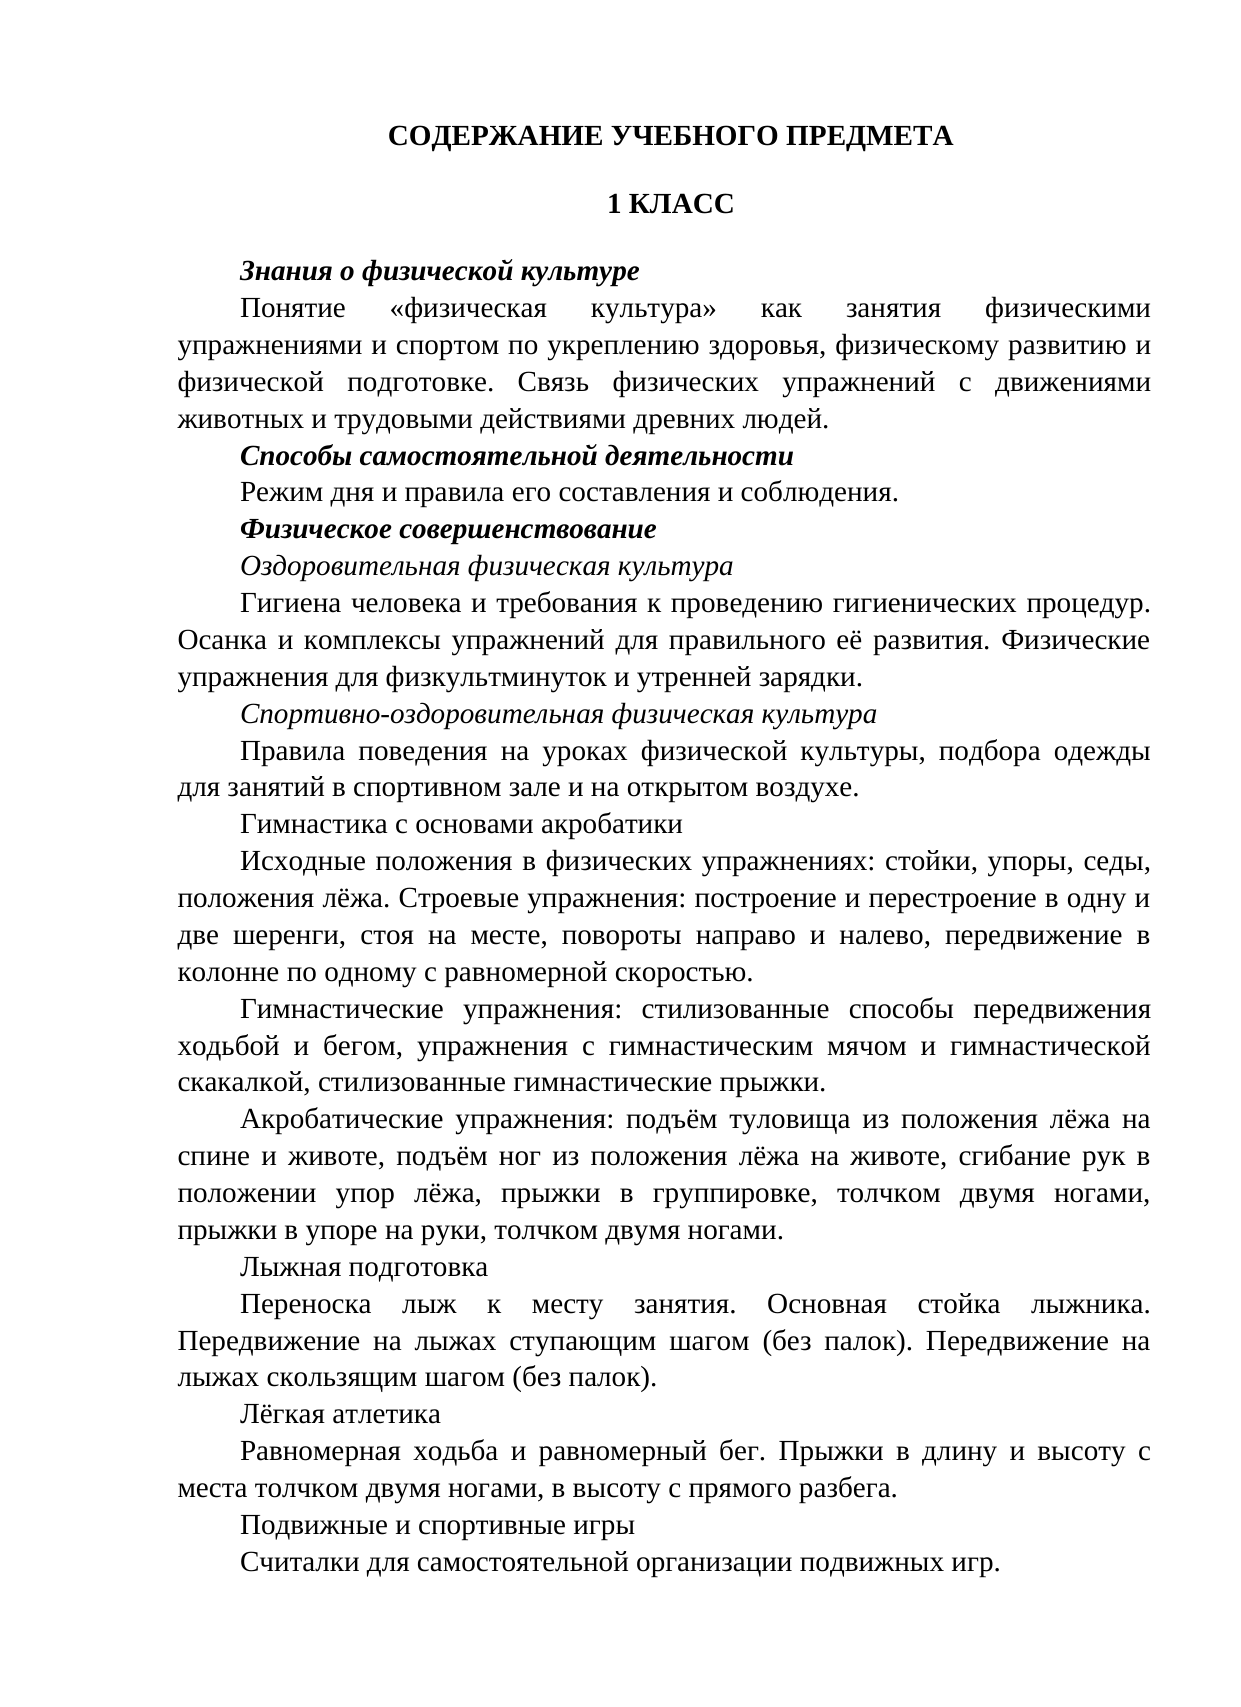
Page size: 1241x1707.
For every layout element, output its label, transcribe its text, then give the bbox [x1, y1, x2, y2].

text Лыжная подготовка [177, 1249, 1152, 1282]
text Оздоровительная физическая культура [177, 548, 1152, 582]
text Акробатические упражнения: подъём туловища из положения лёжа на спине и животе, подъём ног из положения лёжа на животе, сгибание рук в положении упор лёжа, прыжки в группировке, толчком двумя ногами, прыжки в упоре на руки, толчком двумя ногами. [177, 1101, 1152, 1246]
text Равномерная ходьба и равномерный бег. Прыжки в длину и высоту с места толчком двумя ногами, в высоту с прямого разбега. [177, 1433, 1152, 1504]
text Гимнастические упражнения: стилизованные способы передвижения ходьбой и бегом, упражнения с гимнастическим мячом и гимнастической скакалкой, стилизованные гимнастические прыжки. [177, 991, 1152, 1098]
text Правила поведения на уроках физической культуры, подбора одежды для занятий в спортивном зале и на открытом воздухе. [177, 733, 1152, 803]
text СОДЕРЖАНИЕ УЧЕБНОГО ПРЕДМЕТА [190, 118, 1152, 152]
text Исходные положения в физических упражнениях: стойки, упоры, седы, положения лёжа. Строевые упражнения: построение и перестроение в одну и две шеренги, стоя на месте, повороты направо и налево, передвижение в колонне по одному с равномерной скоростью. [177, 843, 1152, 987]
text Считалки для самостоятельной организации подвижных игр. [177, 1544, 1152, 1577]
text Лёгкая атлетика [177, 1396, 1152, 1430]
text Подвижные и спортивные игры [177, 1507, 1152, 1541]
text 1 КЛАСС [190, 186, 1152, 219]
text Понятие «физическая культура» как занятия физическими упражнениями и спортом по укреплению здоровья, физическому развитию и физической подготовке. Связь физических упражнений с движениями животных и трудовыми действиями древних людей. [177, 290, 1152, 434]
text Физическое совершенствование [177, 511, 1152, 545]
text Гигиена человека и требования к проведению гигиенических процедур. Осанка и комплексы упражнений для правильного её развития. Физические упражнения для физкультминуток и утренней зарядки. [177, 585, 1152, 692]
text Гимнастика с основами акробатики [177, 806, 1152, 840]
text Спортивно-оздоровительная физическая культура [177, 696, 1152, 729]
text Режим дня и правила его составления и соблюдения. [177, 474, 1152, 508]
text Переноска лыж к месту занятия. Основная стойка лыжника. Передвижение на лыжах ступающим шагом (без палок). Передвижение на лыжах скользящим шагом (без палок). [177, 1286, 1152, 1393]
text Способы самостоятельной деятельности [177, 438, 1152, 471]
text Знания о физической культуре [177, 253, 1152, 287]
